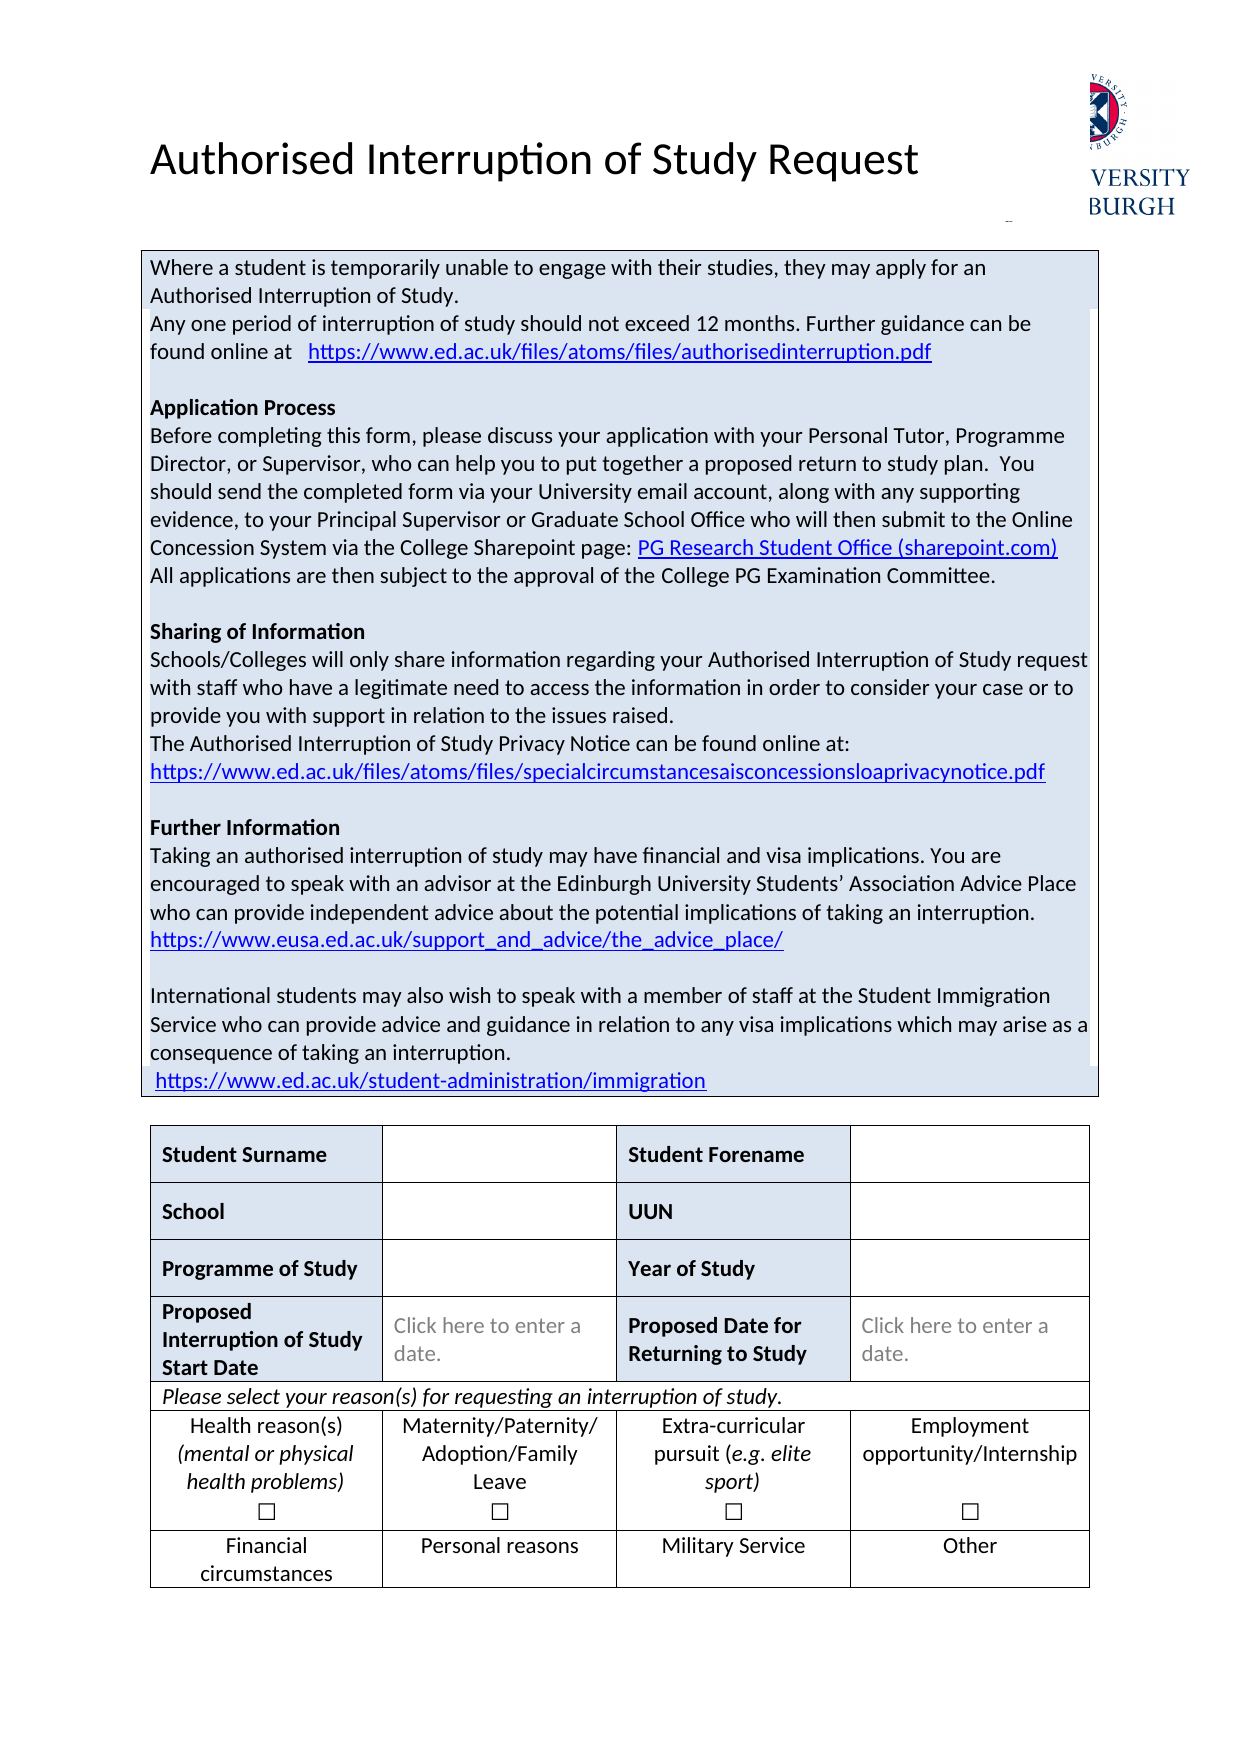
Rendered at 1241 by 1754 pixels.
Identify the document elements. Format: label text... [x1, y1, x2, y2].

text Taking an authorised interruption of study may have financial and visa implications. You are encouraged to speak with an advisor at the Edinburgh University Students’ Association Advice Place who can provide independent advice about the potential implications of taking an interruption. [150, 842, 1090, 926]
text All applications are then subject to the approval of the College PG Examination Committee. [150, 561, 1090, 589]
table_cell Please select your reason(s) for requesting an interruption of study. [151, 1382, 1089, 1410]
table_cell Year of Study [617, 1240, 850, 1296]
text https://www.eusa.ed.ac.uk/support_and_advice/the_advice_place/ [150, 926, 1090, 954]
table_cell Extra-curricular pursuit (e.g. elite sport) [617, 1411, 850, 1530]
table_cell Programme of Study [151, 1240, 382, 1296]
table_cell Maternity/Paternity/ Adoption/Family Leave [383, 1411, 616, 1530]
table_cell [383, 1183, 616, 1239]
text Where a student is temporarily unable to engage with their studies, they may apply for an Authorised Interruption of Study. [142, 251, 1098, 309]
table_cell Personal reasons [383, 1531, 616, 1587]
text https://www.ed.ac.uk/student-administration/immigration [142, 1063, 1098, 1096]
text International students may also wish to speak with a member of staff at the Student Immigration Service who can provide advice and guidance in relation to any visa implications which may arise as a consequence of taking an interruption. [150, 982, 1090, 1063]
text Before completing this form, please discuss your application with your Personal Tutor, Programme Director, or Supervisor, who can help you to put together a proposed return to study plan. You should send the completed form via your University email account, along with any supporting evidence, to your Principal Supervisor or Graduate School Office who will then submit to the Online Concession System via the College Sharepoint page: PG Research Student Office (sharepoint.com) [150, 421, 1090, 561]
table_cell School [151, 1183, 382, 1239]
text Application Process [150, 393, 1090, 421]
table_cell Employment opportunity/Internship [851, 1411, 1089, 1530]
table_header [383, 1126, 616, 1182]
table_cell [383, 1297, 616, 1381]
table_cell [851, 1240, 1089, 1296]
table_cell Financial circumstances [151, 1531, 382, 1587]
table_cell UUN [617, 1183, 850, 1239]
table_cell Proposed Interruption of Study Start Date [151, 1297, 382, 1381]
table_cell Health reason(s) (mental or physical health problems) [151, 1411, 382, 1530]
table_cell Military Service [617, 1531, 850, 1587]
table_header [851, 1126, 1089, 1182]
table_cell [851, 1183, 1089, 1239]
table_cell Other [851, 1531, 1089, 1587]
table_cell [383, 1240, 616, 1296]
table_cell [851, 1297, 1089, 1381]
table_header Student Forename [617, 1126, 850, 1182]
text Any one period of interruption of study should not exceed 12 months. Further guidance can be found online at https://www.ed.ac.uk/files/atoms/files/authorisedinterruption.pdf [150, 309, 1090, 365]
picture [987, 74, 1190, 222]
text The Authorised Interruption of Study Privacy Notice can be found online at: https://www.ed.ac.uk/files/atoms/files/specialcircumstancesaisconcessionsloaprivacynotice.pdf [150, 729, 1090, 786]
text Sharing of Information [150, 617, 1090, 645]
table_header Student Surname [151, 1126, 382, 1182]
text Schools/Colleges will only share information regarding your Authorised Interruption of Study request with staff who have a legitimate need to access the information in order to consider your case or to provide you with support in relation to the issues raised. [150, 645, 1090, 729]
table_cell Proposed Date for Returning to Study [617, 1297, 850, 1381]
text Further Information [150, 813, 1090, 842]
